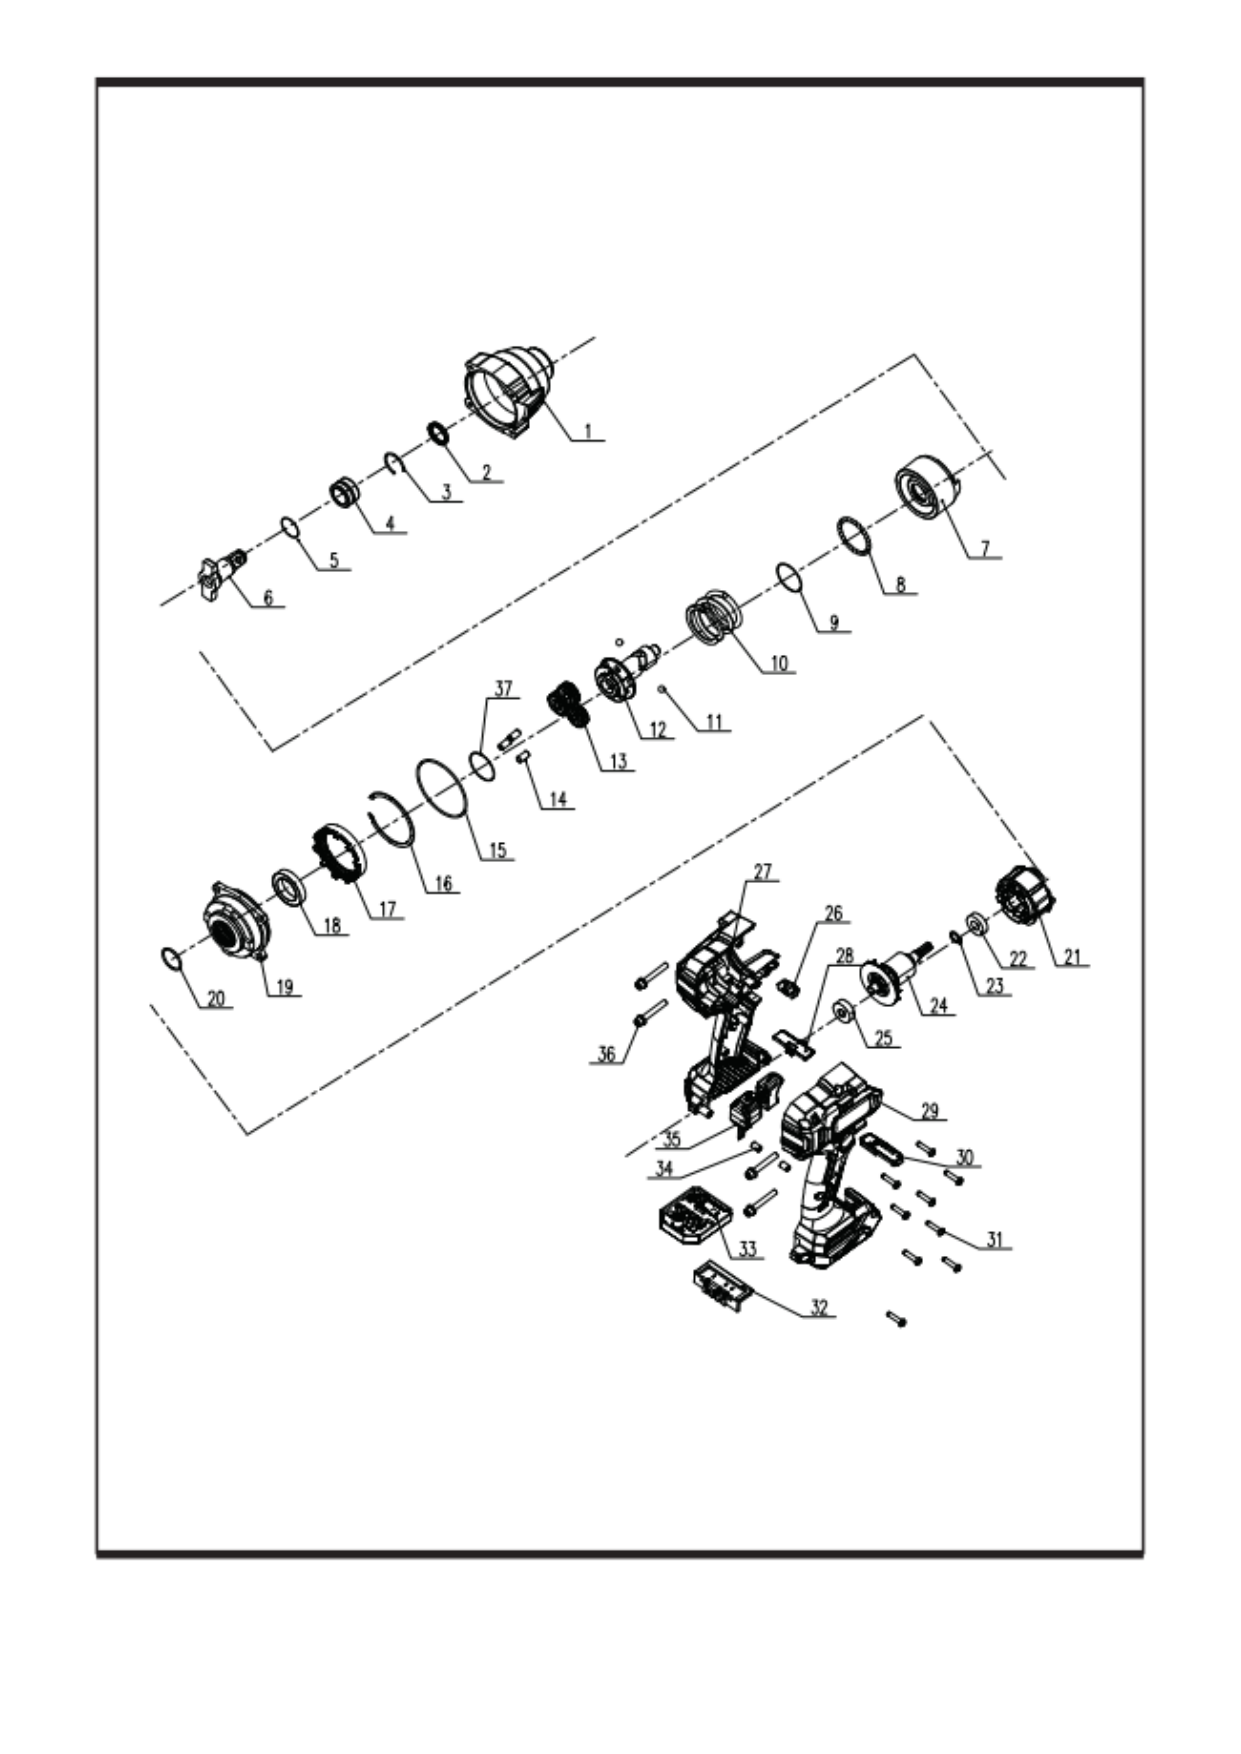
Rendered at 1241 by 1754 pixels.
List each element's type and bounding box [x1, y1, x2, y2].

picture [89, 75, 1152, 1566]
